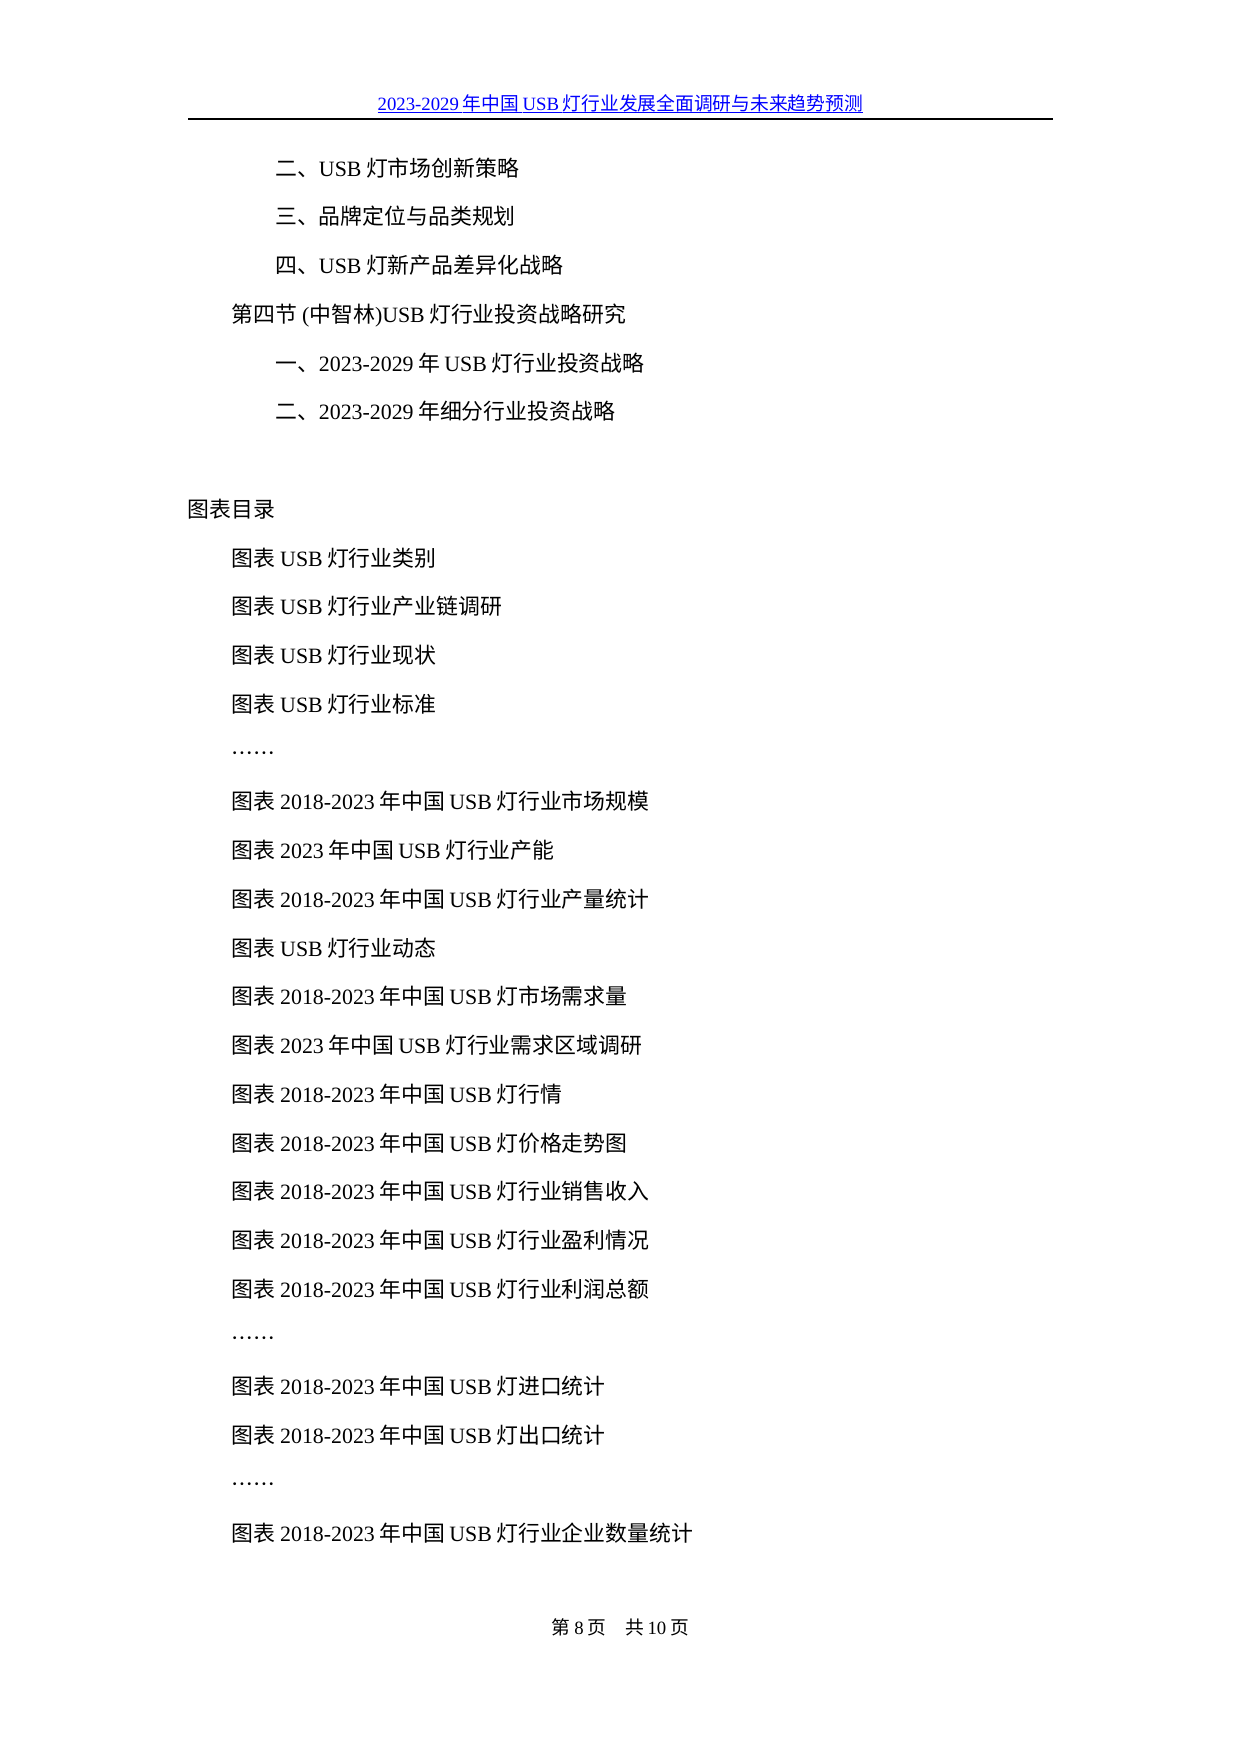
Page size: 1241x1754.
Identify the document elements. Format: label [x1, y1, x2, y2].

text [187, 150, 1053, 1548]
